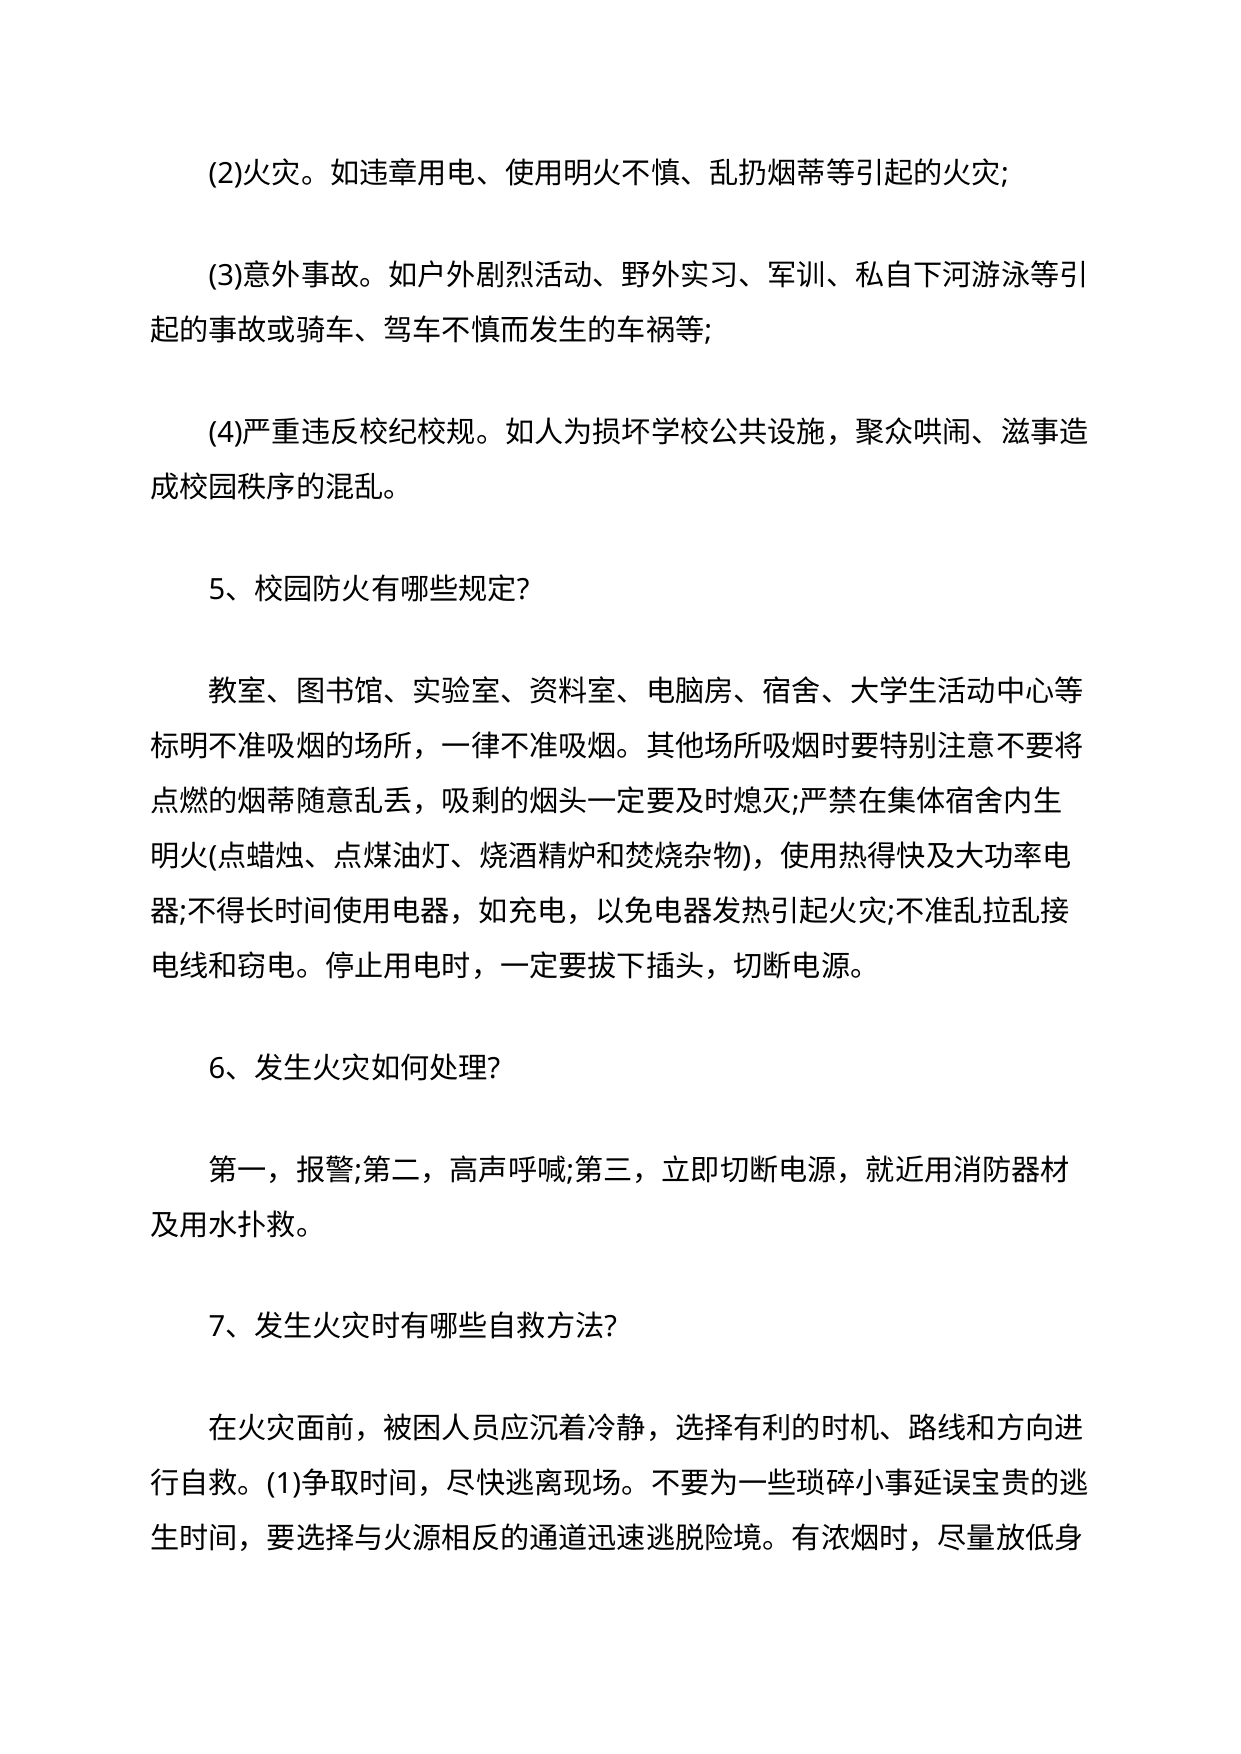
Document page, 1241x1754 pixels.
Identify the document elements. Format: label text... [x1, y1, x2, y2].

text 6、发生火灾如何处理? [150, 1044, 1090, 1087]
text (4)严重违反校纪校规。如人为损坏学校公共设施，聚众哄闹、滋事造成校园秩序的混乱。 [150, 409, 1090, 506]
text 教室、图书馆、实验室、资料室、电脑房、宿舍、大学生活动中心等标明不准吸烟的场所，一律不准吸烟。其他场所吸烟时要特别注意不要将点燃的烟蒂随意乱丢，吸剩的烟头一定要及时熄灭;严禁在集体宿舍内生明火(点蜡烛、点煤油灯、烧酒精炉和焚烧杂物)，使用热得快及大功率电器;不得长时间使用电器，如充电，以免电器发热引起火灾;不准乱拉乱接电线和窃电。停止用电时，一定要拔下插头，切断电源。 [150, 668, 1090, 985]
text 第一，报警;第二，高声呼喊;第三，立即切断电源，就近用消防器材及用水扑救。 [150, 1146, 1090, 1243]
text (2)火灾。如违章用电、使用明火不慎、乱扔烟蒂等引起的火灾; [150, 150, 1090, 192]
text 7、发生火灾时有哪些自救方法? [150, 1303, 1090, 1345]
text (3)意外事故。如户外剧烈活动、野外实习、军训、私自下河游泳等引起的事故或骑车、驾车不慎而发生的车祸等; [150, 252, 1090, 349]
text 5、校园防火有哪些规定? [150, 566, 1090, 608]
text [150, 1405, 1090, 1557]
